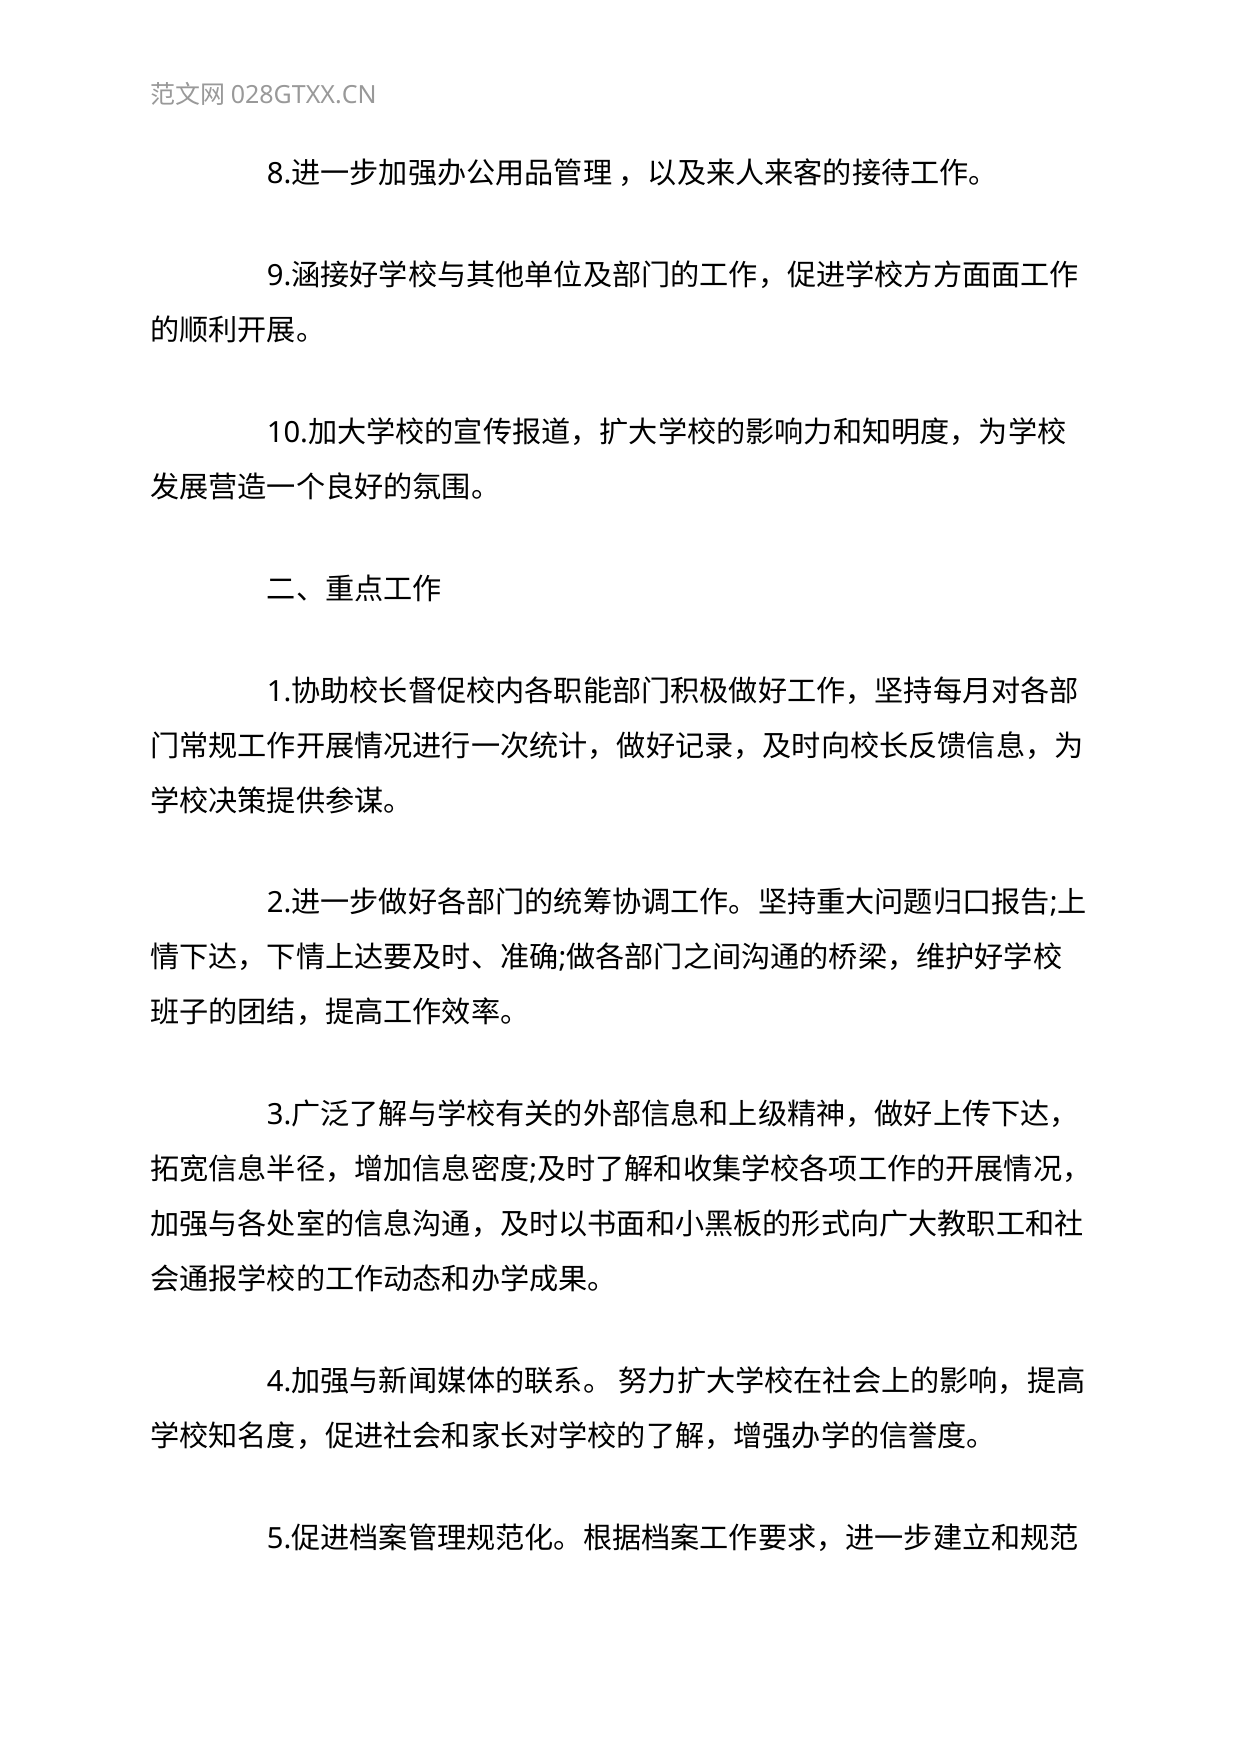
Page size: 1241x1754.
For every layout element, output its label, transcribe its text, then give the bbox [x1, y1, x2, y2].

text 4.加强与新闻媒体的联系。 努力扩大学校在社会上的影响，提高学校知名度，促进社会和家长对学校的了解，增强办学的信誉度。 [150, 1357, 1090, 1455]
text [150, 1514, 1090, 1557]
text 2.进一步做好各部门的统筹协调工作。坚持重大问题归口报告;上情下达，下情上达要及时、准确;做各部门之间沟通的桥梁，维护好学校班子的团结，提高工作效率。 [150, 879, 1090, 1031]
text 1.协助校长督促校内各职能部门积极做好工作，坚持每月对各部门常规工作开展情况进行一次统计，做好记录，及时向校长反馈信息，为学校决策提供参谋。 [150, 667, 1090, 819]
text 8.进一步加强办公用品管理 ，以及来人来客的接待工作。 [150, 150, 1090, 192]
text 10.加大学校的宣传报道，扩大学校的影响力和知明度，为学校发展营造一个良好的氛围。 [150, 409, 1090, 506]
text 3.广泛了解与学校有关的外部信息和上级精神，做好上传下达，拓宽信息半径，增加信息密度;及时了解和收集学校各项工作的开展情况，加强与各处室的信息沟通，及时以书面和小黑板的形式向广大教职工和社会通报学校的工作动态和办学成果。 [150, 1091, 1090, 1298]
text 二、重点工作 [150, 566, 1090, 608]
text 9.涵接好学校与其他单位及部门的工作，促进学校方方面面工作的顺利开展。 [150, 252, 1090, 349]
